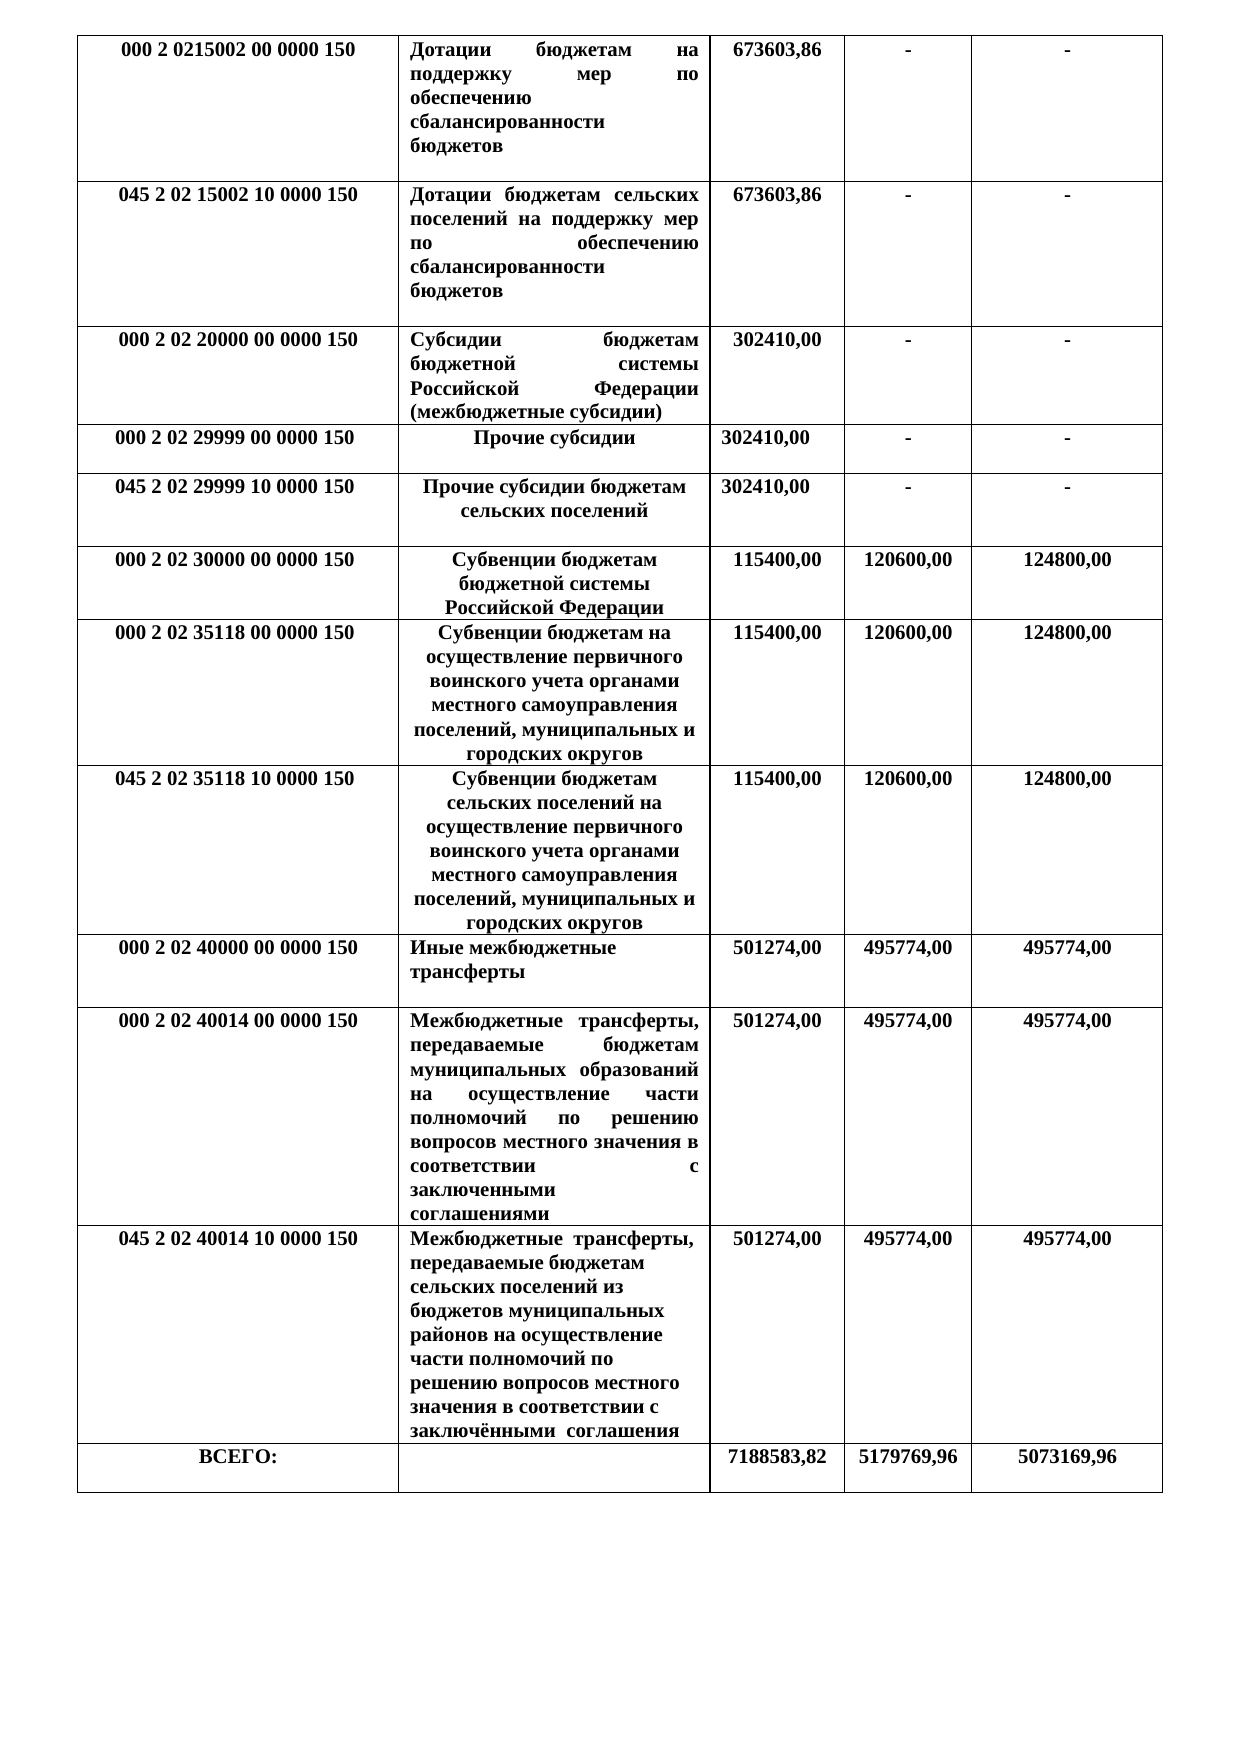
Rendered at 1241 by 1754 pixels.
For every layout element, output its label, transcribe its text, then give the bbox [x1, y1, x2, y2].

table_cell Межбюджетные трансферты, передаваемые бюджетам сельских поселений из бюджетов муниципальных районов на осуществление части полномочий по решению вопросов местного значения в соответствии с заключёнными соглашения [399, 1226, 709, 1442]
table_cell - [845, 425, 971, 473]
table_cell 302410,00 [711, 327, 844, 423]
table_cell 000 2 02 35118 00 0000 150 [78, 620, 398, 764]
table_cell 115400,00 [711, 766, 844, 934]
table_cell 673603,86 [711, 36, 844, 181]
table_cell 501274,00 [711, 1226, 844, 1442]
table_cell 495774,00 [972, 935, 1162, 1007]
table_cell 115400,00 [711, 620, 844, 764]
table_cell Субвенции бюджетам бюджетной системы Российской Федерации [399, 547, 709, 619]
table_cell - [845, 327, 971, 423]
table_cell 124800,00 [972, 547, 1162, 619]
table_cell Прочие субсидии [399, 425, 709, 473]
table_cell ВСЕГО: [78, 1444, 398, 1492]
table_cell [399, 1444, 709, 1492]
table_cell 495774,00 [972, 1008, 1162, 1225]
table_cell 501274,00 [711, 935, 844, 1007]
table_cell 495774,00 [972, 1226, 1162, 1442]
table_cell - [972, 425, 1162, 473]
table_cell - [972, 36, 1162, 181]
table_cell 673603,86 [711, 182, 844, 326]
table_cell - [845, 36, 971, 181]
table_cell Прочие субсидии бюджетам сельских поселений [399, 474, 709, 546]
table_cell 000 2 0215002 00 0000 150 [78, 36, 398, 181]
table_cell - [972, 474, 1162, 546]
table_cell 000 2 02 20000 00 0000 150 [78, 327, 398, 423]
table_cell - [845, 474, 971, 546]
table_cell 5179769,96 [845, 1444, 971, 1492]
table_cell Субвенции бюджетам сельских поселений на осуществление первичного воинского учета органами местного самоуправления поселений, муниципальных и городских округов [399, 766, 709, 934]
table_cell 045 2 02 40014 10 0000 150 [78, 1226, 398, 1442]
table_cell Субсидии бюджетам бюджетной системы Российской Федерации (межбюджетные субсидии) [399, 327, 709, 423]
table_cell 000 2 02 40014 00 0000 150 [78, 1008, 398, 1225]
table_cell 5073169,96 [972, 1444, 1162, 1492]
table_cell 495774,00 [845, 935, 971, 1007]
table_cell 7188583,82 [711, 1444, 844, 1492]
table_cell - [972, 182, 1162, 326]
table_cell 120600,00 [845, 766, 971, 934]
table_cell 115400,00 [711, 547, 844, 619]
table_cell 045 2 02 15002 10 0000 150 [78, 182, 398, 326]
table_cell 000 2 02 30000 00 0000 150 [78, 547, 398, 619]
table_cell 124800,00 [972, 620, 1162, 764]
table_cell 495774,00 [845, 1008, 971, 1225]
table_cell 501274,00 [711, 1008, 844, 1225]
table_cell 302410,00 [711, 425, 844, 473]
table_cell Субвенции бюджетам на осуществление первичного воинского учета органами местного самоуправления поселений, муниципальных и городских округов [399, 620, 709, 764]
table_cell 045 2 02 29999 10 0000 150 [78, 474, 398, 546]
table_cell Дотации бюджетам сельских поселений на поддержку мер по обеспечению сбалансированности бюджетов [399, 182, 709, 326]
table_cell 000 2 02 40000 00 0000 150 [78, 935, 398, 1007]
table_cell 120600,00 [845, 620, 971, 764]
table_cell Межбюджетные трансферты, передаваемые бюджетам муниципальных образований на осуществление части полномочий по решению вопросов местного значения в соответствии с заключенными соглашениями [399, 1008, 709, 1225]
table_cell 045 2 02 35118 10 0000 150 [78, 766, 398, 934]
table_cell 000 2 02 29999 00 0000 150 [78, 425, 398, 473]
table_cell Иные межбюджетные трансферты [399, 935, 709, 1007]
table_cell 495774,00 [845, 1226, 971, 1442]
table_cell 302410,00 [711, 474, 844, 546]
table_cell 124800,00 [972, 766, 1162, 934]
table_cell - [845, 182, 971, 326]
table_cell - [972, 327, 1162, 423]
table_cell 120600,00 [845, 547, 971, 619]
table_cell Дотации бюджетам на поддержку мер по обеспечению сбалансированности бюджетов [399, 36, 709, 181]
